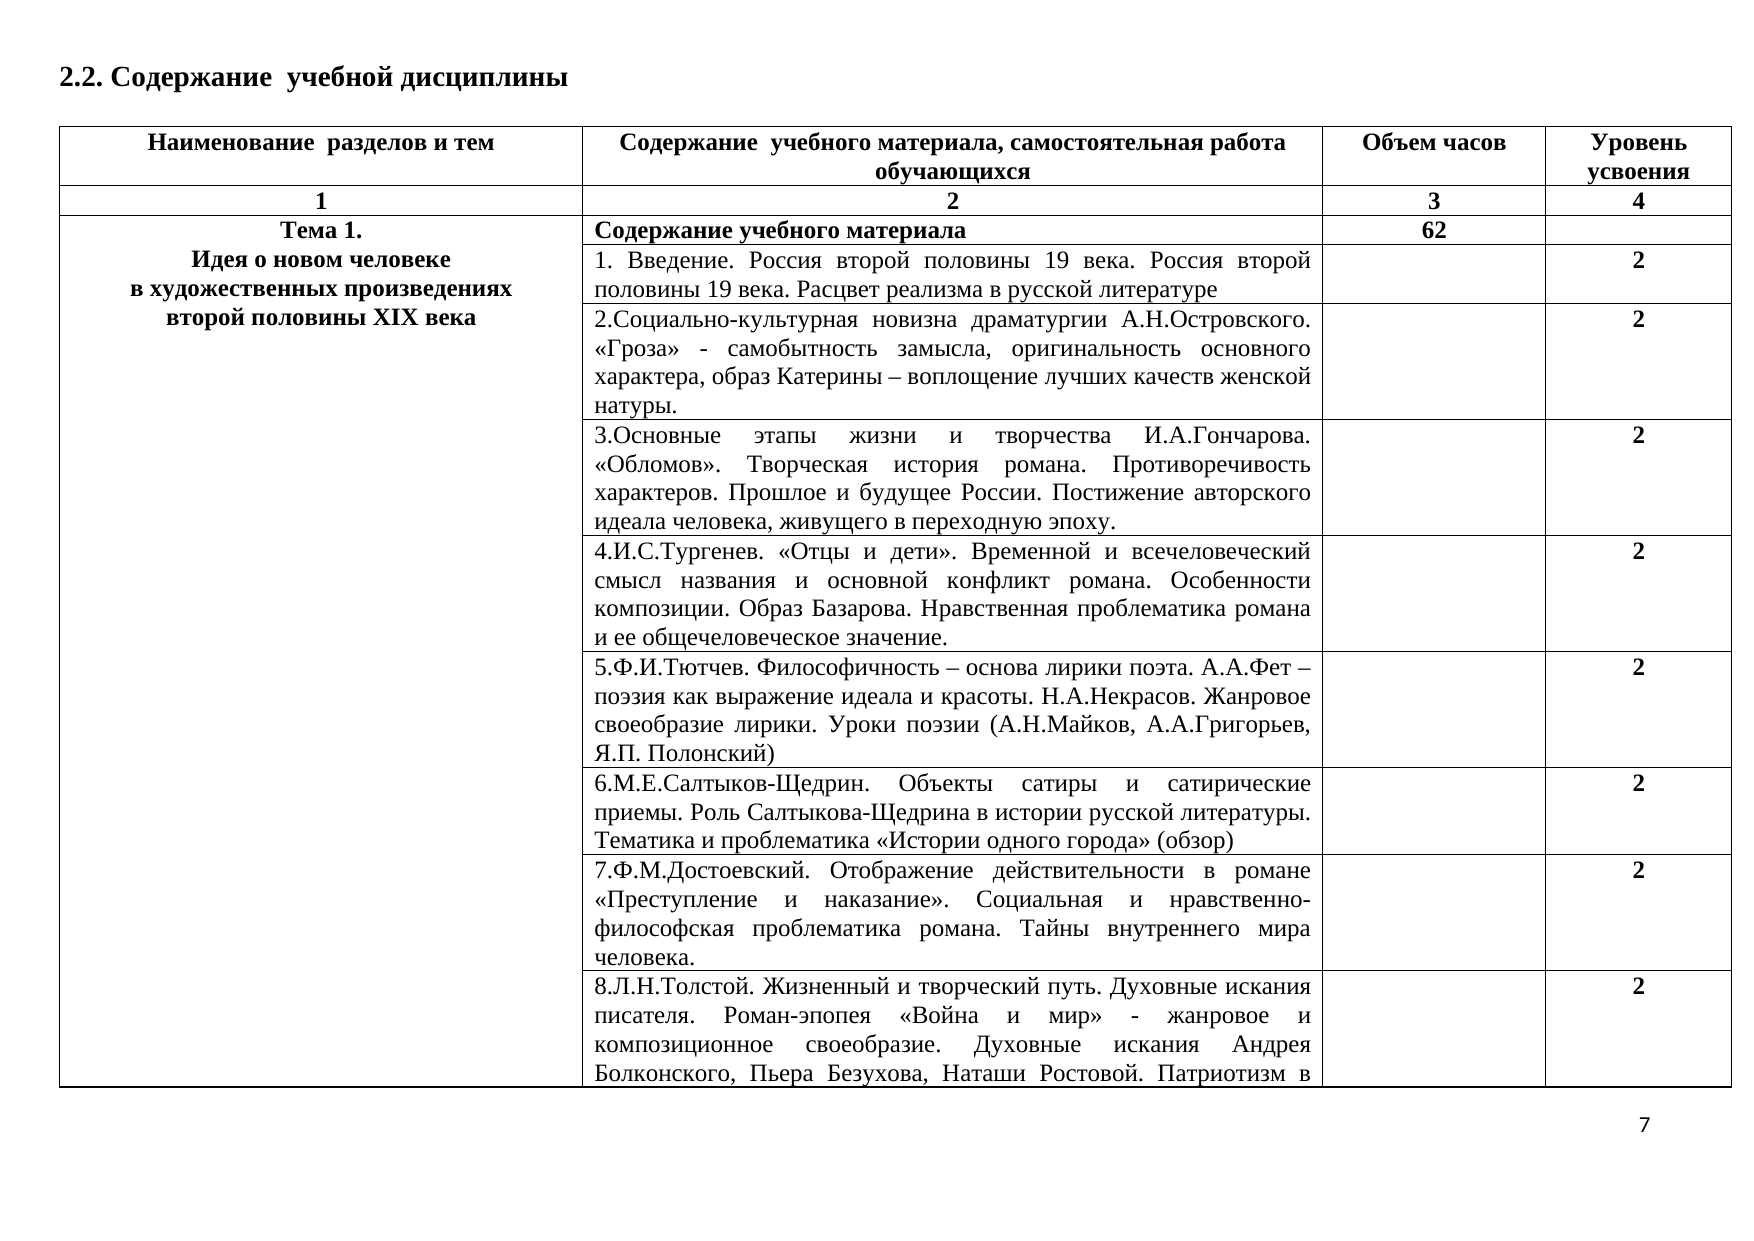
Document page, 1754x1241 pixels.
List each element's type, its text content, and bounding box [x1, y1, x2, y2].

table_header Объем часов [1323, 127, 1545, 185]
table_cell 5.Ф.И.Тютчев. Философичность – основа лирики поэта. А.А.Фет – поэзия как выражение идеала и красоты. Н.А.Некрасов. Жанровое своеобразие лирики. Уроки поэзии (А.Н.Майков, А.А.Григорьев, Я.П. Полонский) [583, 652, 1322, 767]
table_cell 7.Ф.М.Достоевский. Отображение действительности в романе «Преступление и наказание». Социальная и нравственно-философская проблематика романа. Тайны внутреннего мира человека. [583, 855, 1322, 970]
table_cell 2 [1546, 536, 1731, 651]
table_cell [1323, 304, 1545, 419]
table_cell Содержание учебного материала [583, 216, 1322, 244]
table_header Уровень усвоения [1546, 127, 1731, 185]
table_cell [1323, 652, 1545, 767]
table_cell 4.И.С.Тургенев. «Отцы и дети». Временной и всечеловеческий смысл названия и основной конфликт романа. Особенности композиции. Образ Базарова. Нравственная проблематика романа и ее общечеловеческое значение. [583, 536, 1322, 651]
table_cell 6.М.Е.Салтыков-Щедрин. Объекты сатиры и сатирические приемы. Роль Салтыкова-Щедрина в истории русской литературы. Тематика и проблематика «Истории одного города» (обзор) [583, 768, 1322, 854]
text 2.2. Содержание учебной дисциплины [59, 59, 1650, 93]
table_cell 2 [1546, 652, 1731, 767]
table_cell [1323, 768, 1545, 854]
table_cell 2 [1546, 420, 1731, 535]
table_cell 1. Введение. Россия второй половины 19 века. Россия второй половины 19 века. Расцвет реализма в русской литературе [583, 245, 1322, 303]
table_cell Тема 1. Идея о новом человеке в художественных произведениях второй половины XIX века [60, 216, 582, 1086]
table_cell 2.Социально-культурная новизна драматургии А.Н.Островского. «Гроза» - самобытность замысла, оригинальность основного характера, образ Катерины – воплощение лучших качеств женской натуры. [583, 304, 1322, 419]
table_cell 1 [60, 186, 582, 214]
table_cell [1323, 855, 1545, 970]
table_cell 2 [1546, 768, 1731, 854]
table_cell [1323, 536, 1545, 651]
table_header Наименование разделов и тем [60, 127, 582, 185]
table_cell 2 [1546, 304, 1731, 419]
table_cell [1323, 245, 1545, 303]
table_cell [1323, 971, 1545, 1086]
table_cell 2 [583, 186, 1322, 214]
table_cell [1546, 216, 1731, 244]
table_cell [1323, 420, 1545, 535]
table_header Содержание учебного материала, самостоятельная работа обучающихся [583, 127, 1322, 185]
table_cell 4 [1546, 186, 1731, 214]
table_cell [583, 971, 1322, 1086]
table_cell 3.Основные этапы жизни и творчества И.А.Гончарова. «Обломов». Творческая история романа. Противоречивость характеров. Прошлое и будущее России. Постижение авторского идеала человека, живущего в переходную эпоху. [583, 420, 1322, 535]
table_cell 2 [1546, 855, 1731, 970]
table_cell 3 [1323, 186, 1545, 214]
table_cell 2 [1546, 971, 1731, 1086]
table_cell 2 [1546, 245, 1731, 303]
table_cell 62 [1323, 216, 1545, 244]
